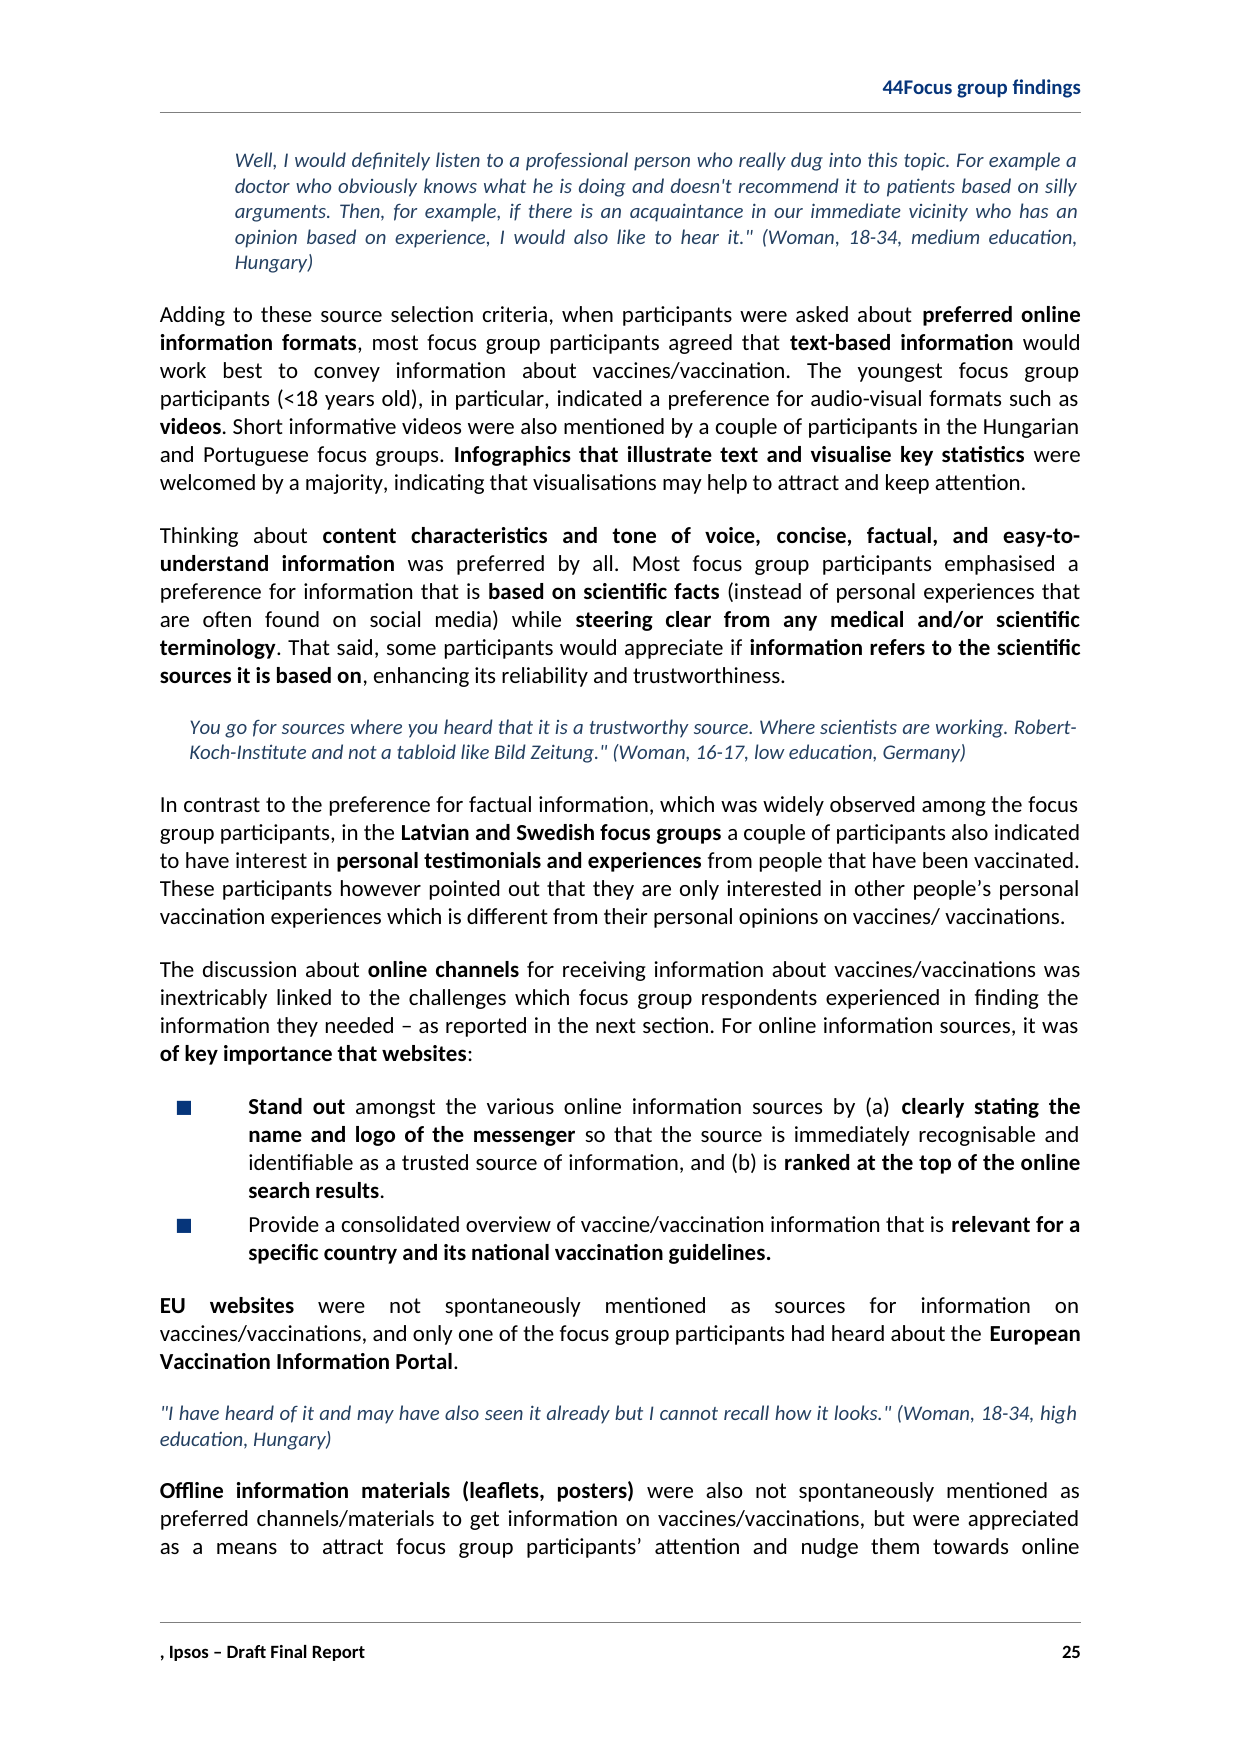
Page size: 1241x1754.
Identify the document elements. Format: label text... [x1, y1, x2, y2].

text The discussion about online channels for receiving information about vaccines/vaccinations was inextricably linked to the challenges which focus group respondents experienced in finding the information they needed – as reported in the next section. For online information sources, it was of key importance that websites: [159, 955, 1081, 1067]
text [159, 1476, 1081, 1560]
text "I have heard of it and may have also seen it already but I cannot recall how it looks." (Woman, 18-34, high education, Hungary) [159, 1401, 1081, 1451]
text Adding to these source selection criteria, when participants were asked about preferred online information formats, most focus group participants agreed that text-based information would work best to convey information about vaccines/vaccination. The youngest focus group participants (<18 years old), in particular, indicated a preference for audio-visual formats such as videos. Short informative videos were also mentioned by a couple of participants in the Hungarian and Portuguese focus groups. Infographics that illustrate text and visualise key statistics were welcomed by a majority, indicating that visualisations may help to attract and keep attention. [159, 300, 1081, 496]
text You go for sources where you heard that it is a trustworthy source. Where scientists are working. Robert-Koch-Institute and not a tabloid like Bild Zeitung." (Woman, 16-17, low education, Germany) [189, 714, 1081, 765]
text Well, I would definitely listen to a professional person who really dug into this topic. For example a doctor who obviously knows what he is doing and doesn't recommend it to patients based on silly arguments. Then, for example, if there is an acquaintance in our immediate vicinity who has an opinion based on experience, I would also like to hear it." (Woman, 18-34, medium education, Hungary) [234, 148, 1081, 275]
text Thinking about content characteristics and tone of voice, concise, factual, and easy-to-understand information was preferred by all. Most focus group participants emphasised a preference for information that is based on scientific facts (instead of personal experiences that are often found on social media) while steering clear from any medical and/or scientific terminology. That said, some participants would appreciate if information refers to the scientific sources it is based on, enhancing its reliability and trustworthiness. [159, 521, 1081, 689]
text Provide a consolidated overview of vaccine/vaccination information that is relevant for a specific country and its national vaccination guidelines. [177, 1210, 1081, 1266]
text In contrast to the preference for factual information, which was widely observed among the focus group participants, in the Latvian and Swedish focus groups a couple of participants also indicated to have interest in personal testimonials and experiences from people that have been vaccinated. These participants however pointed out that they are only interested in other people’s personal vaccination experiences which is different from their personal opinions on vaccines/ vaccinations. [159, 790, 1081, 930]
text Stand out amongst the various online information sources by (a) clearly stating the name and logo of the messenger so that the source is immediately recognisable and identifiable as a trusted source of information, and (b) is ranked at the top of the online search results. [177, 1092, 1081, 1204]
text EU websites were not spontaneously mentioned as sources for information on vaccines/vaccinations, and only one of the focus group participants had heard about the European Vaccination Information Portal. [159, 1291, 1081, 1376]
